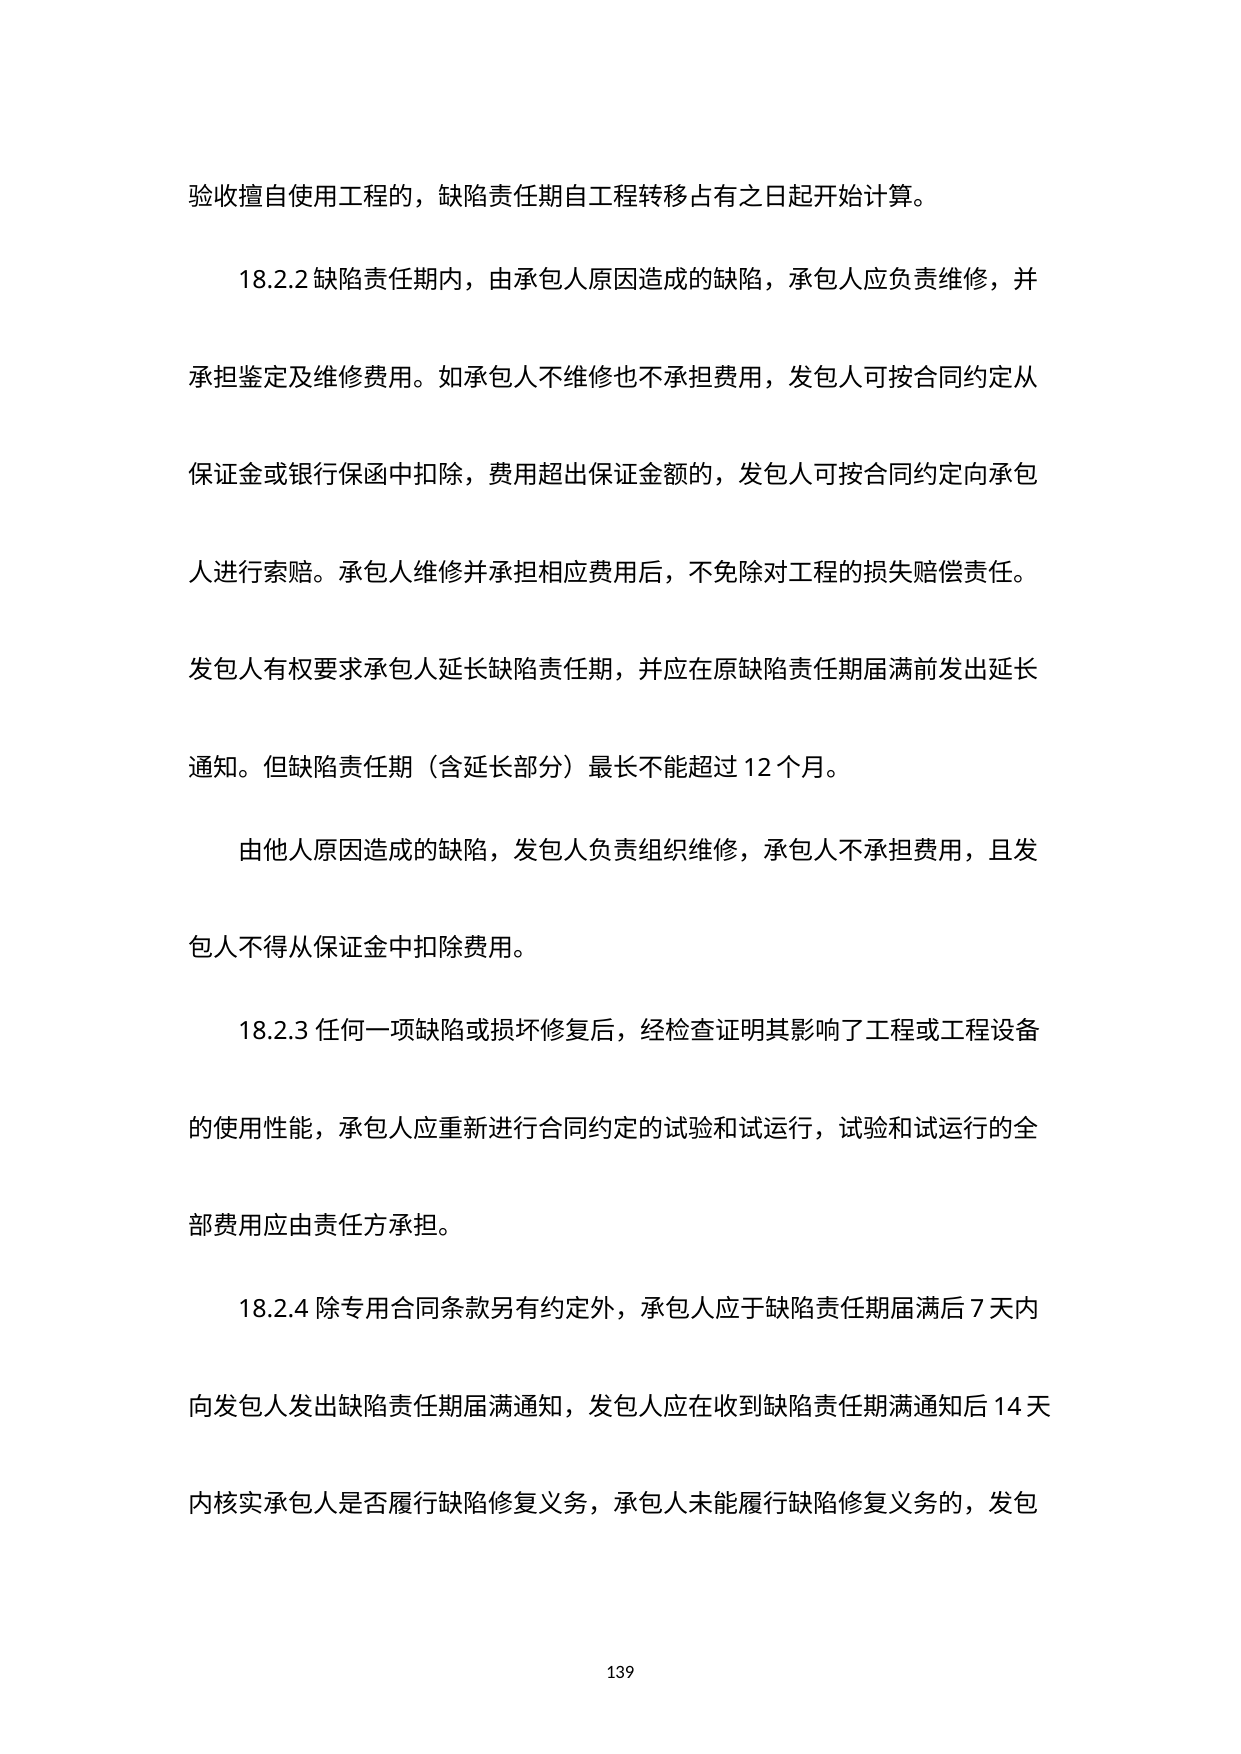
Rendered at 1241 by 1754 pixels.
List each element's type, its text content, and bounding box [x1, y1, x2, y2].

text 18.2.2缺陷责任期内，由承包人原因造成的缺陷，承包人应负责维修，并承担鉴定及维修费用。如承包人不维修也不承担费用，发包人可按合同约定从保证金或银行保函中扣除，费用超出保证金额的，发包人可按合同约定向承包人进行索赔。承包人维修并承担相应费用后，不免除对工程的损失赔偿责任。发包人有权要求承包人延长缺陷责任期，并应在原缺陷责任期届满前发出延长通知。但缺陷责任期（含延长部分）最长不能超过12个月。 [188, 245, 1052, 798]
text 18.2.3 任何一项缺陷或损坏修复后，经检查证明其影响了工程或工程设备的使用性能，承包人应重新进行合同约定的试验和试运行，试验和试运行的全部费用应由责任方承担。 [188, 996, 1052, 1256]
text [188, 1274, 1052, 1534]
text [188, 162, 1052, 227]
text 由他人原因造成的缺陷，发包人负责组织维修，承包人不承担费用，且发包人不得从保证金中扣除费用。 [188, 816, 1052, 978]
